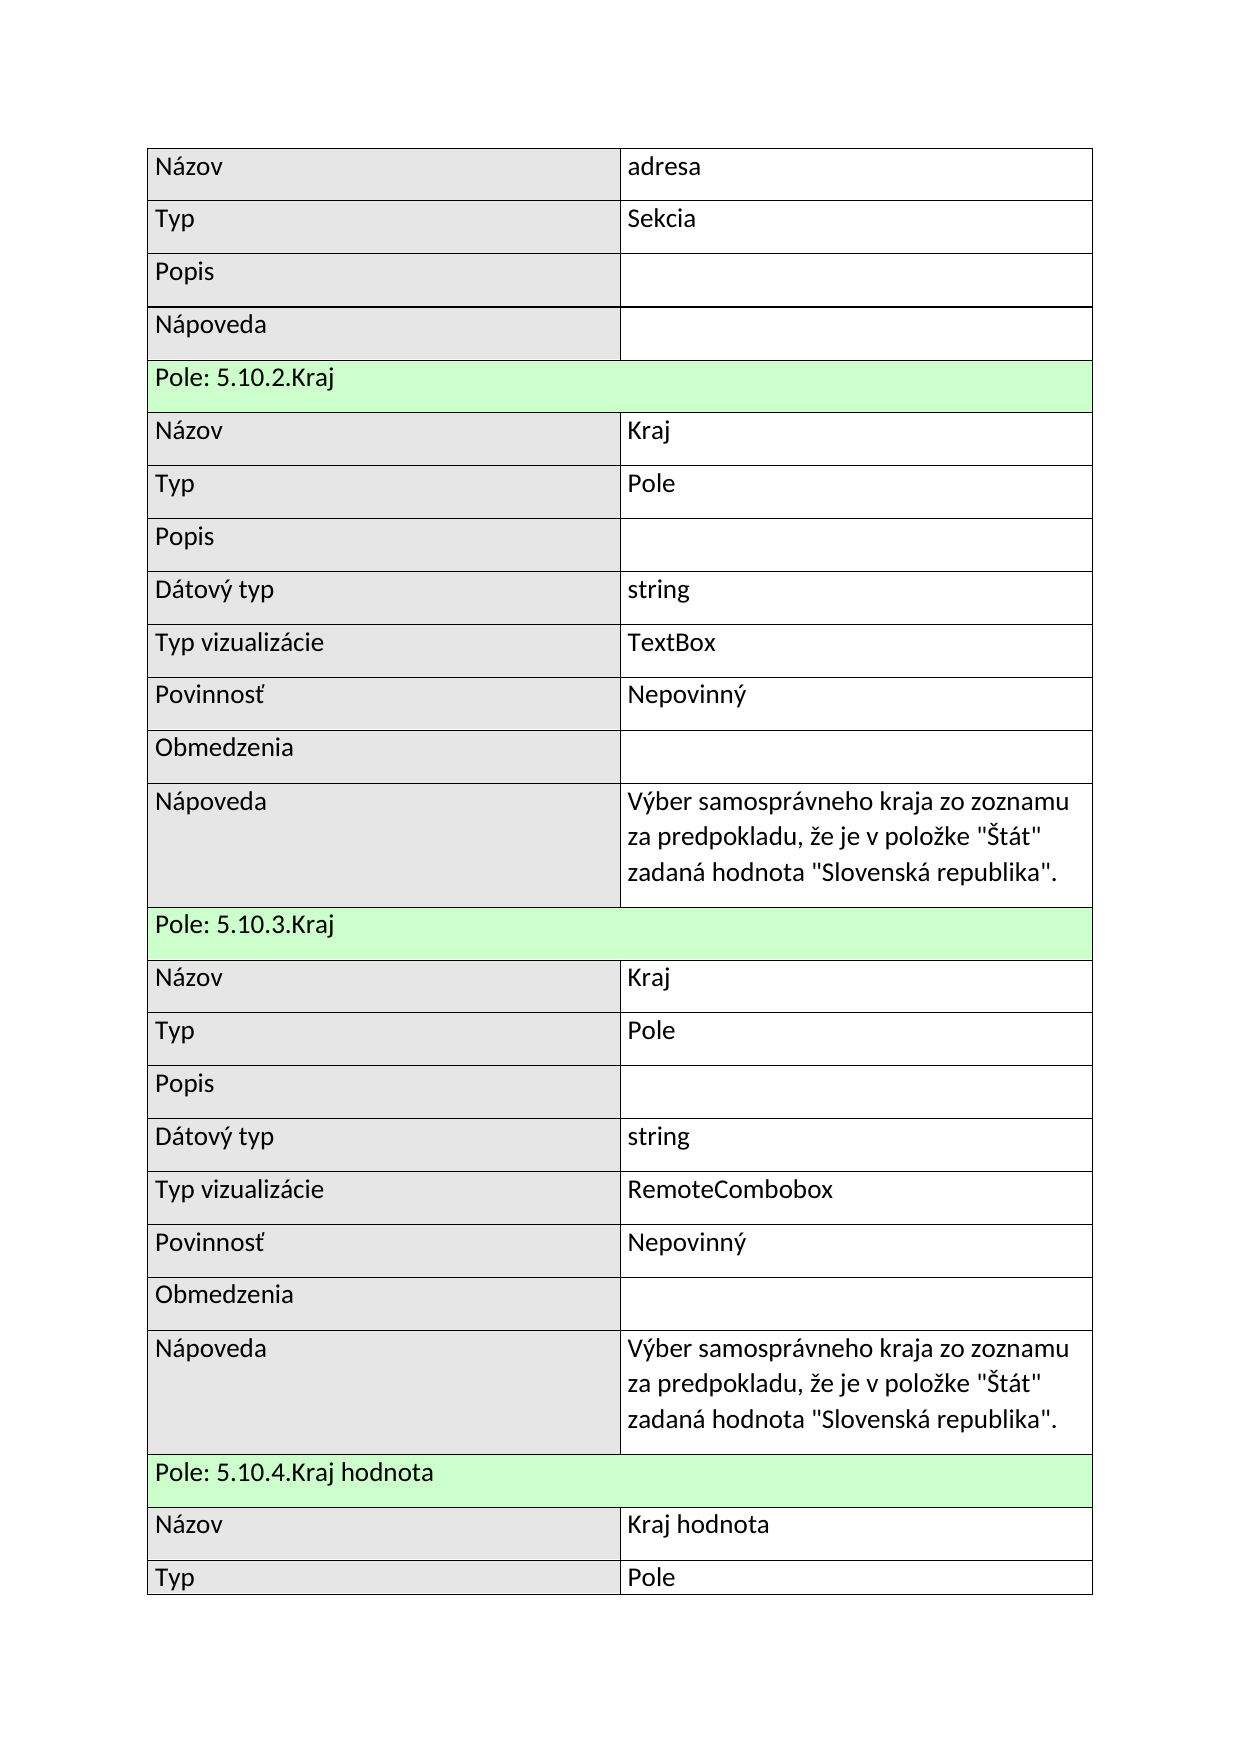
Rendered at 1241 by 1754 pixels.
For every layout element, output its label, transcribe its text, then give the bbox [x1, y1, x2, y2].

table_header Názov [148, 149, 620, 200]
table_cell RemoteCombobox [621, 1172, 1092, 1224]
table_cell Popis [148, 1066, 620, 1118]
table_cell TextBox [621, 625, 1092, 677]
table_cell Obmedzenia [148, 1278, 620, 1330]
table_cell Typ [148, 1561, 620, 1593]
table_cell Nápoveda [148, 1331, 620, 1454]
table_cell Nepovinný [621, 678, 1092, 729]
table_cell Pole [621, 1561, 1092, 1593]
table_cell Typ vizualizácie [148, 625, 620, 677]
table_cell Povinnosť [148, 1225, 620, 1277]
table_cell Popis [148, 254, 620, 306]
table_cell Typ vizualizácie [148, 1172, 620, 1224]
table_cell string [621, 1119, 1092, 1171]
table_cell Výber samosprávneho kraja zo zoznamu za predpokladu, že je v položke "Štát" zadaná hodnota "Slovenská republika". [621, 784, 1092, 907]
table_cell Pole: 5.10.4.Kraj hodnota [148, 1455, 1092, 1507]
table_cell Popis [148, 519, 620, 571]
table_cell Pole: 5.10.2.Kraj [148, 361, 1092, 412]
table_cell Názov [148, 961, 620, 1012]
table_cell Kraj [621, 961, 1092, 1012]
table_cell Názov [148, 413, 620, 465]
table_cell Pole [621, 466, 1092, 518]
table_cell [621, 1278, 1092, 1330]
table_cell string [621, 572, 1092, 624]
table_cell Pole [621, 1013, 1092, 1065]
table_cell Dátový typ [148, 572, 620, 624]
table_cell [621, 254, 1092, 306]
table_cell Výber samosprávneho kraja zo zoznamu za predpokladu, že je v položke "Štát" zadaná hodnota "Slovenská republika". [621, 1331, 1092, 1454]
table_cell Nepovinný [621, 1225, 1092, 1277]
table_cell [621, 308, 1092, 359]
table_cell Nápoveda [148, 784, 620, 907]
table_cell Povinnosť [148, 678, 620, 729]
table_cell [621, 519, 1092, 571]
table_cell Sekcia [621, 201, 1092, 253]
table_cell Kraj hodnota [621, 1508, 1092, 1559]
table_cell Typ [148, 201, 620, 253]
table_cell Obmedzenia [148, 731, 620, 783]
table_cell Nápoveda [148, 308, 620, 359]
table_cell Kraj [621, 413, 1092, 465]
table_cell Typ [148, 1013, 620, 1065]
table_cell [621, 1066, 1092, 1118]
table_cell Dátový typ [148, 1119, 620, 1171]
table_cell Typ [148, 466, 620, 518]
table_header adresa [621, 149, 1092, 200]
table_cell [621, 731, 1092, 783]
table_cell Názov [148, 1508, 620, 1559]
table_cell Pole: 5.10.3.Kraj [148, 908, 1092, 959]
